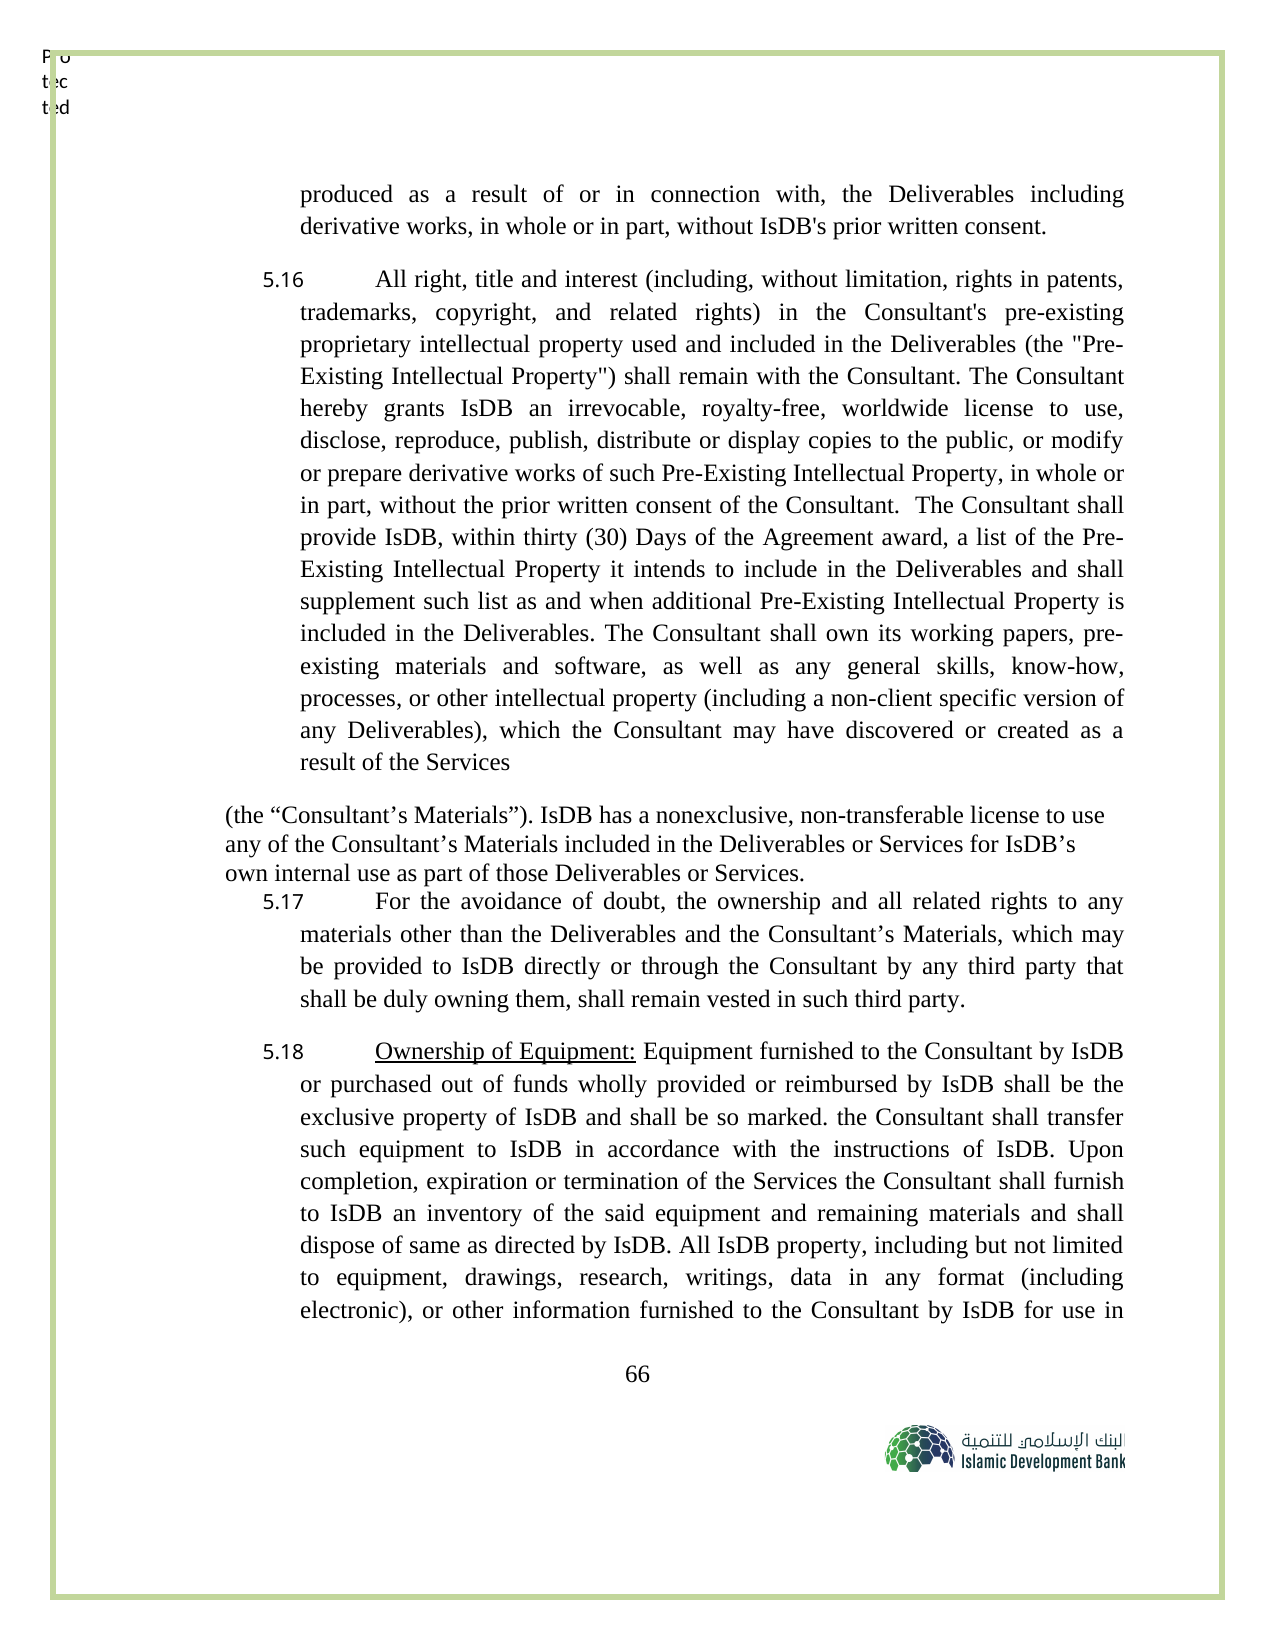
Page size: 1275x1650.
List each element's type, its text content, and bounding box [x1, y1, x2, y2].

list All right, title and interest (including, without limitation, rights in patents, trademarks, copyright, and related rights) in the Consultant's pre-existing proprietary intellectual property used and included in the Deliverables (the "Pre-Existing Intellectual Property") shall remain with the Consultant. The Consultant hereby grants IsDB an irrevocable, royalty-free, worldwide license to use, disclose, reproduce, publish, distribute or display copies to the public, or modify or prepare derivative works of such Pre-Existing Intellectual Property, in whole or in part, without the prior written consent of the Consultant. The Consultant shall provide IsDB, within thirty (30) Days of the Agreement award, a list of the Pre-Existing Intellectual Property it intends to include in the Deliverables and shall supplement such list as and when additional Pre-Existing Intellectual Property is included in the Deliverables. The Consultant shall own its working papers, pre-existing materials and software, as well as any general skills, know-how, processes, or other intellectual property (including a non-client specific version of any Deliverables), which the Consultant may have discovered or created as a result of the Services [262, 264, 1125, 776]
list For the avoidance of doubt, the ownership and all related rights to any materials other than the Deliverables and the Consultant’s Materials, which may be provided to IsDB directly or through the Consultant by any third party that shall be duly owning them, shall remain vested in such third party. [262, 886, 1125, 1012]
text (the “Consultant’s Materials”). IsDB has a nonexclusive, non-transferable license to use any of the Consultant’s Materials included in the Deliverables or Services for IsDB’s own internal use as part of those Deliverables or Services. [225, 800, 1125, 886]
picture [884, 1425, 1125, 1472]
